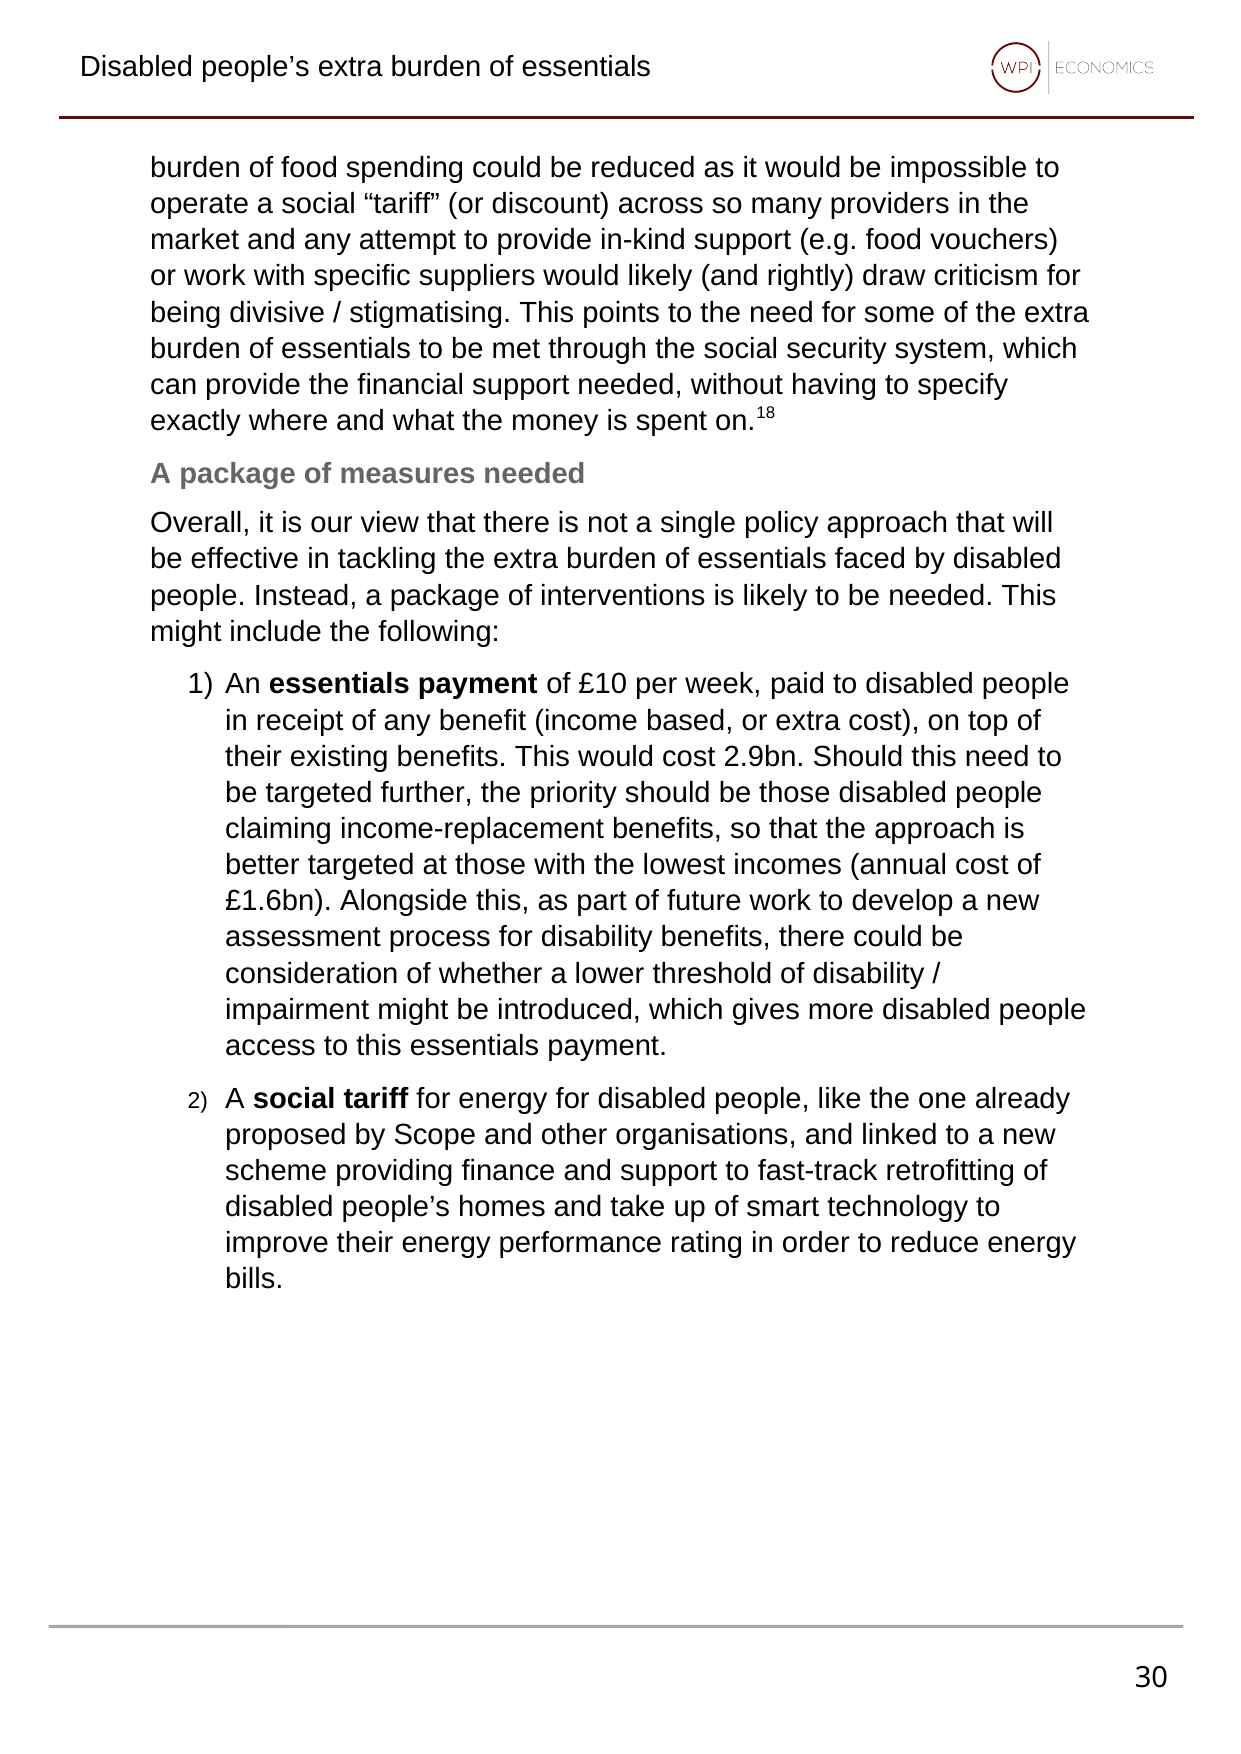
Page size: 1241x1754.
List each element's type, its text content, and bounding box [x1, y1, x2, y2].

subtitle A package of measures needed [150, 456, 1090, 489]
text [150, 150, 1090, 437]
text Overall, it is our view that there is not a single policy approach that will be effective in tackling the extra burden of essentials faced by disabled people. Instead, a package of interventions is likely to be needed. This might include the following: [150, 505, 1090, 647]
list An essentials payment of £10 per week, paid to disabled people in receipt of any benefit (income based, or extra cost), on top of their existing benefits. This would cost 2.9bn. Should this need to be targeted further, the priority should be those disabled people claiming income-replacement benefits, so that the approach is better targeted at those with the lowest incomes (annual cost of £1.6bn). Alongside this, as part of future work to develop a new assessment process for disability benefits, there could be consideration of whether a lower threshold of disability / impairment might be introduced, which gives more disabled people access to this essentials payment. [187, 666, 1090, 1061]
list A social tariff for energy for disabled people, like the one already proposed by Scope and other organisations, and linked to a new scheme providing finance and support to fast-track retrofitting of disabled people’s homes and take up of smart technology to improve their energy performance rating in order to reduce energy bills. [187, 1081, 1090, 1295]
picture [991, 41, 1153, 94]
